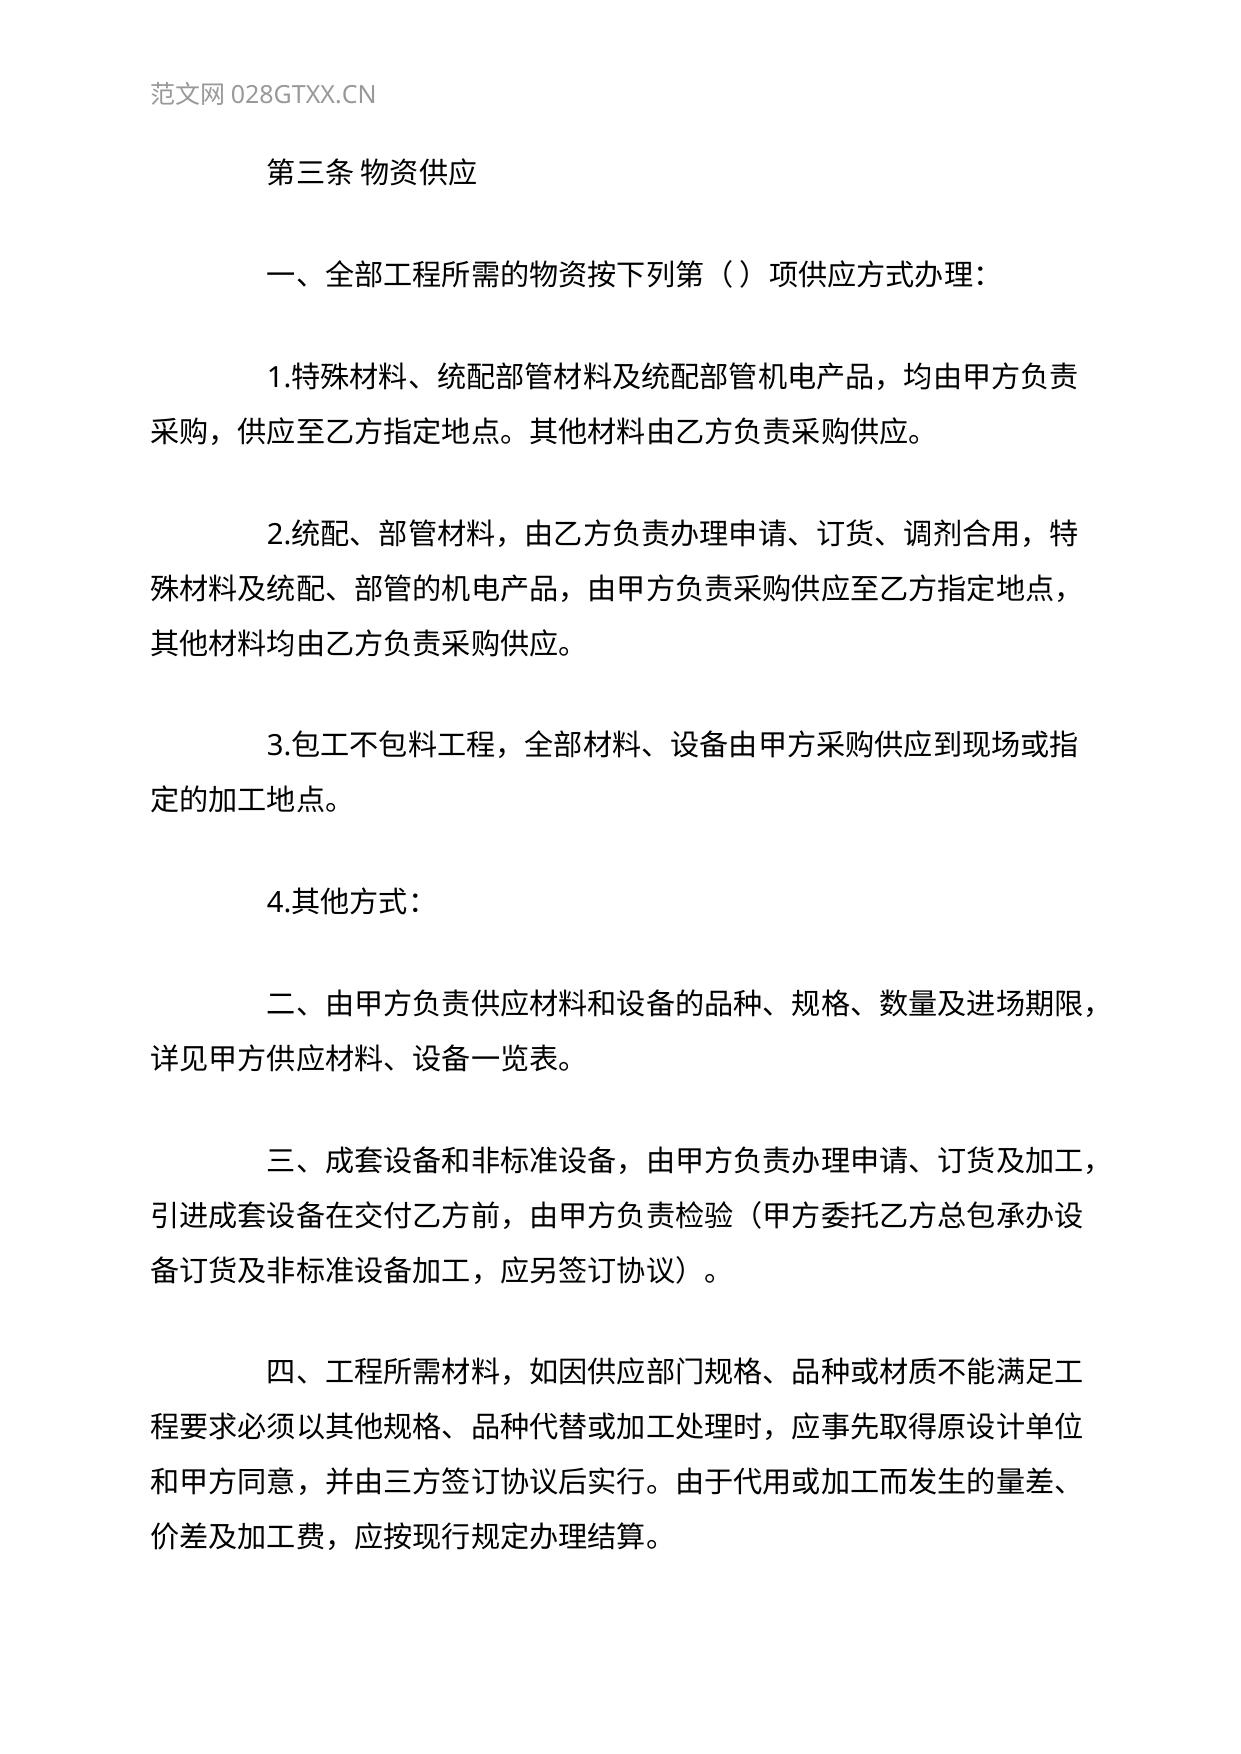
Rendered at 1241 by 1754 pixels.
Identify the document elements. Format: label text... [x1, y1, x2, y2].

text 四、工程所需材料，如因供应部门规格、品种或材质不能满足工程要求必须以其他规格、品种代替或加工处理时，应事先取得原设计单位和甲方同意，并由三方签订协议后实行。由于代用或加工而发生的量差、价差及加工费，应按现行规定办理结算。 [150, 1349, 1090, 1556]
text 第三条 物资供应 [150, 150, 1090, 192]
text 三、成套设备和非标准设备，由甲方负责办理申请、订货及加工，引进成套设备在交付乙方前，由甲方负责检验（甲方委托乙方总包承办设备订货及非标准设备加工，应另签订协议）。 [150, 1137, 1090, 1289]
text 4.其他方式： [150, 879, 1090, 921]
text 2.统配、部管材料，由乙方负责办理申请、订货、调剂合用，特殊材料及统配、部管的机电产品，由甲方负责采购供应至乙方指定地点，其他材料均由乙方负责采购供应。 [150, 510, 1090, 662]
text 3.包工不包料工程，全部材料、设备由甲方采购供应到现场或指定的加工地点。 [150, 722, 1090, 819]
text 一、全部工程所需的物资按下列第（ ）项供应方式办理： [150, 252, 1090, 294]
text 1.特殊材料、统配部管材料及统配部管机电产品，均由甲方负责采购，供应至乙方指定地点。其他材料由乙方负责采购供应。 [150, 353, 1090, 451]
text 二、由甲方负责供应材料和设备的品种、规格、数量及进场期限，详见甲方供应材料、设备一览表。 [150, 981, 1090, 1078]
